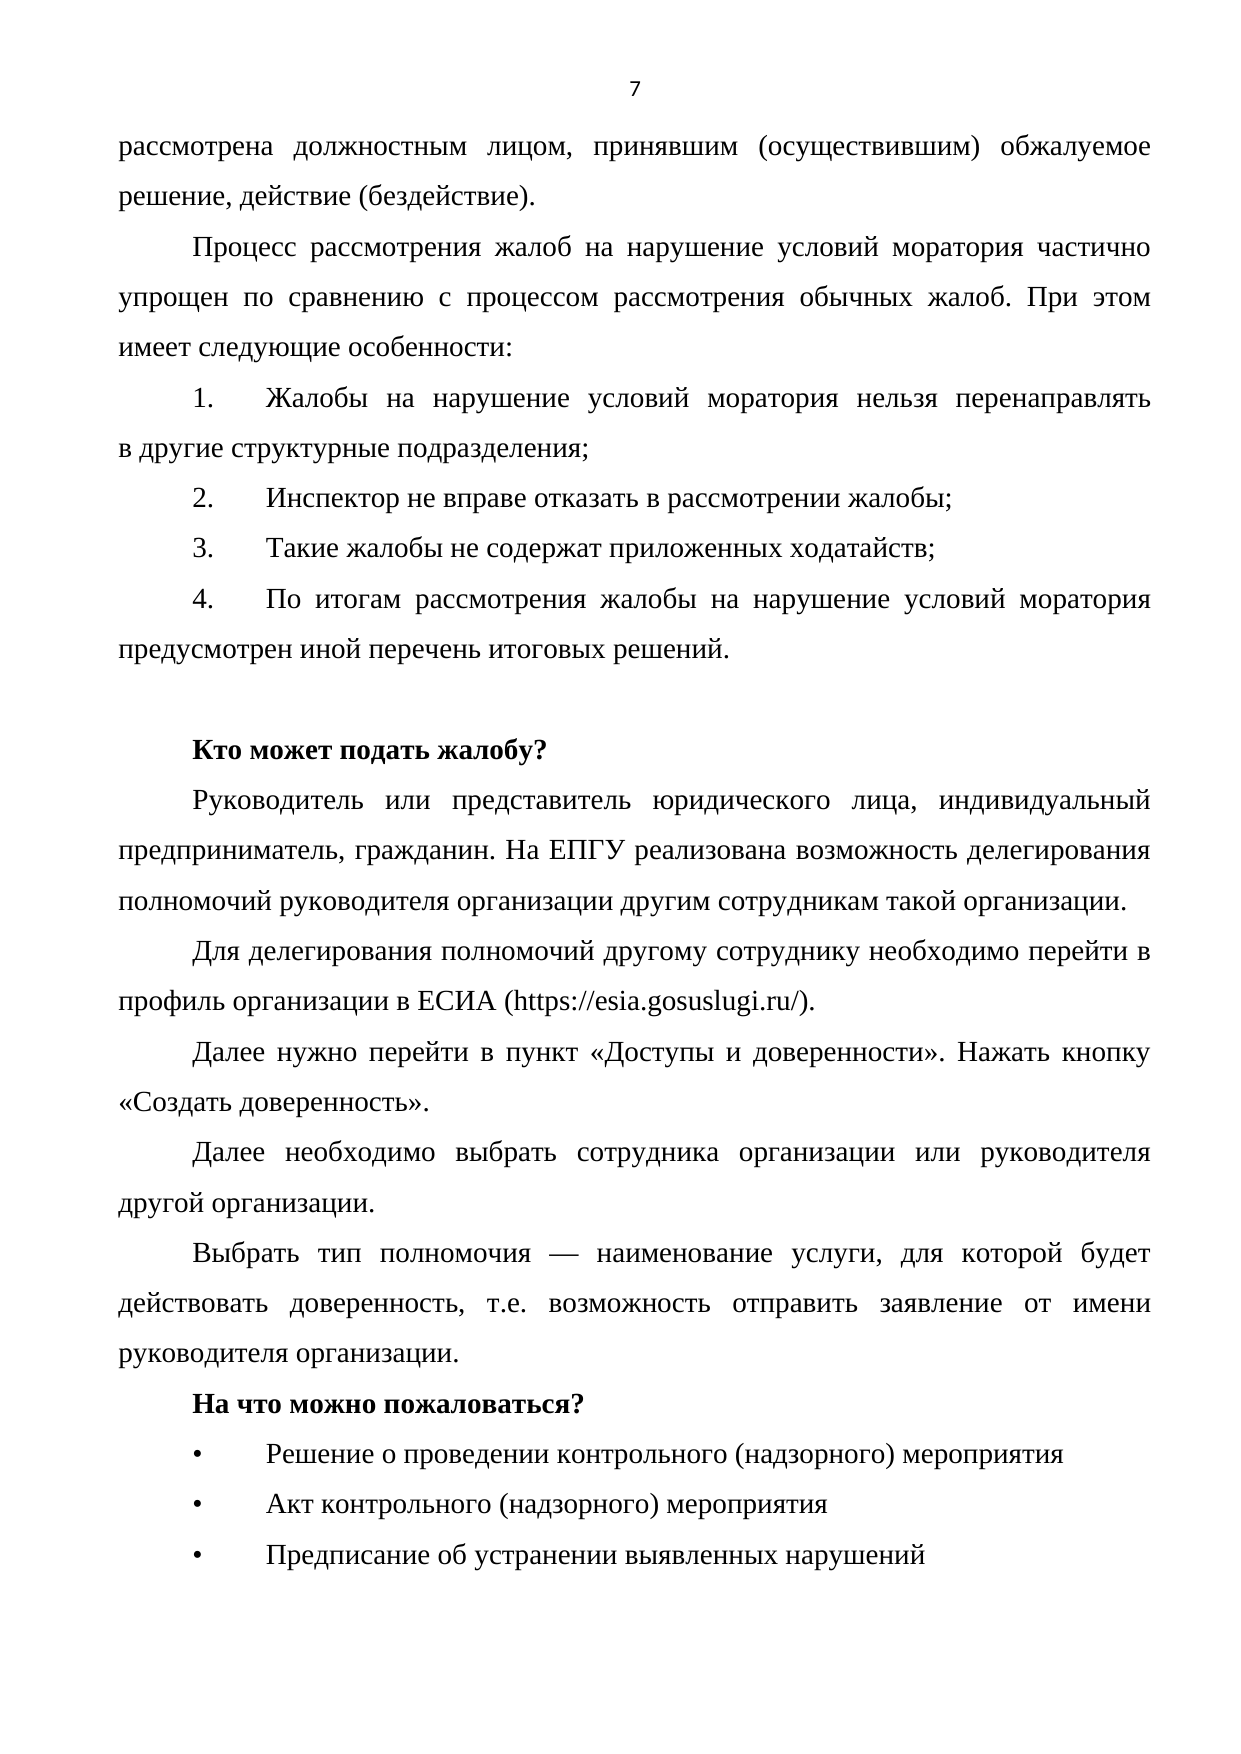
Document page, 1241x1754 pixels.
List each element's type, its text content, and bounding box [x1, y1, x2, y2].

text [118, 128, 1152, 212]
text 3. Такие жалобы не содержат приложенных ходатайств; [118, 531, 1152, 564]
text Кто может подать жалобу? [118, 732, 1152, 765]
text Для делегирования полномочий другому сотруднику необходимо перейти в профиль организации в ЕСИА (https://esia.gosuslugi.ru/). [118, 933, 1152, 1017]
text • Акт контрольного (надзорного) мероприятия [118, 1487, 1152, 1520]
text Выбрать тип полномочия — наименование услуги, для которой будет действовать доверенность, т.е. возможность отправить заявление от имени руководителя организации. [118, 1235, 1152, 1369]
text Руководитель или представитель юридического лица, индивидуальный предприниматель, гражданин. На ЕПГУ реализована возможность делегирования полномочий руководителя организации другим сотрудникам такой организации. [118, 782, 1152, 916]
text Далее необходимо выбрать сотрудника организации или руководителя другой организации. [118, 1134, 1152, 1218]
text На что можно пожаловаться? [118, 1386, 1152, 1419]
text 2. Инспектор не вправе отказать в рассмотрении жалобы; [118, 480, 1152, 514]
text • Решение о проведении контрольного (надзорного) мероприятия [118, 1436, 1152, 1470]
text Далее нужно перейти в пункт «Доступы и доверенности». Нажать кнопку «Создать доверенность». [118, 1034, 1152, 1118]
text 1. Жалобы на нарушение условий моратория нельзя перенаправлять в другие структурные подразделения; [118, 380, 1152, 463]
text • Предписание об устранении выявленных нарушений [118, 1537, 1152, 1570]
text 4. По итогам рассмотрения жалобы на нарушение условий моратория предусмотрен иной перечень итоговых решений. [118, 581, 1152, 665]
text Процесс рассмотрения жалоб на нарушение условий моратория частично упрощен по сравнению с процессом рассмотрения обычных жалоб. При этом имеет следующие особенности: [118, 229, 1152, 363]
